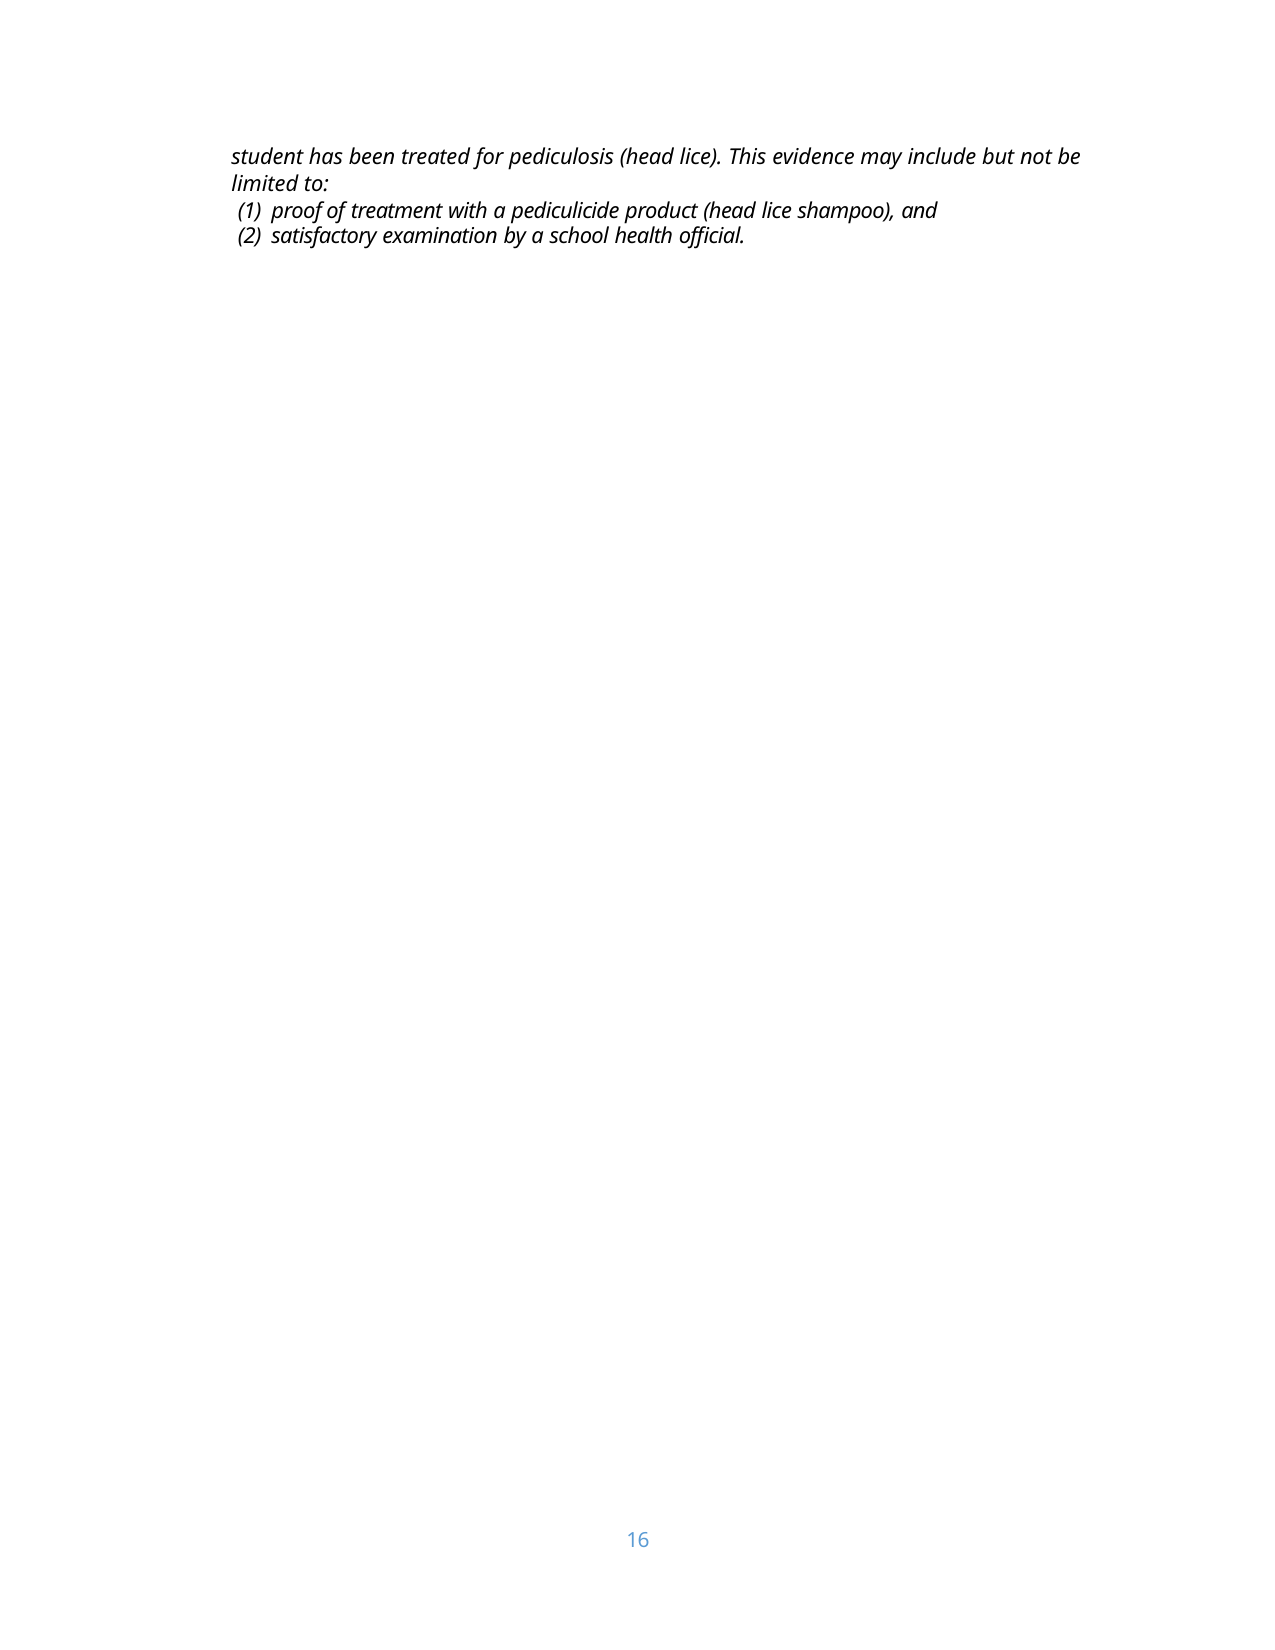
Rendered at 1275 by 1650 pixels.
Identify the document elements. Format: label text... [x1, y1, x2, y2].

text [231, 142, 1093, 198]
list proof of treatment with a pediculicide product (head lice shampoo), and [238, 198, 1256, 223]
list satisfactory examination by a school health ofﬁcial. [238, 223, 1256, 249]
